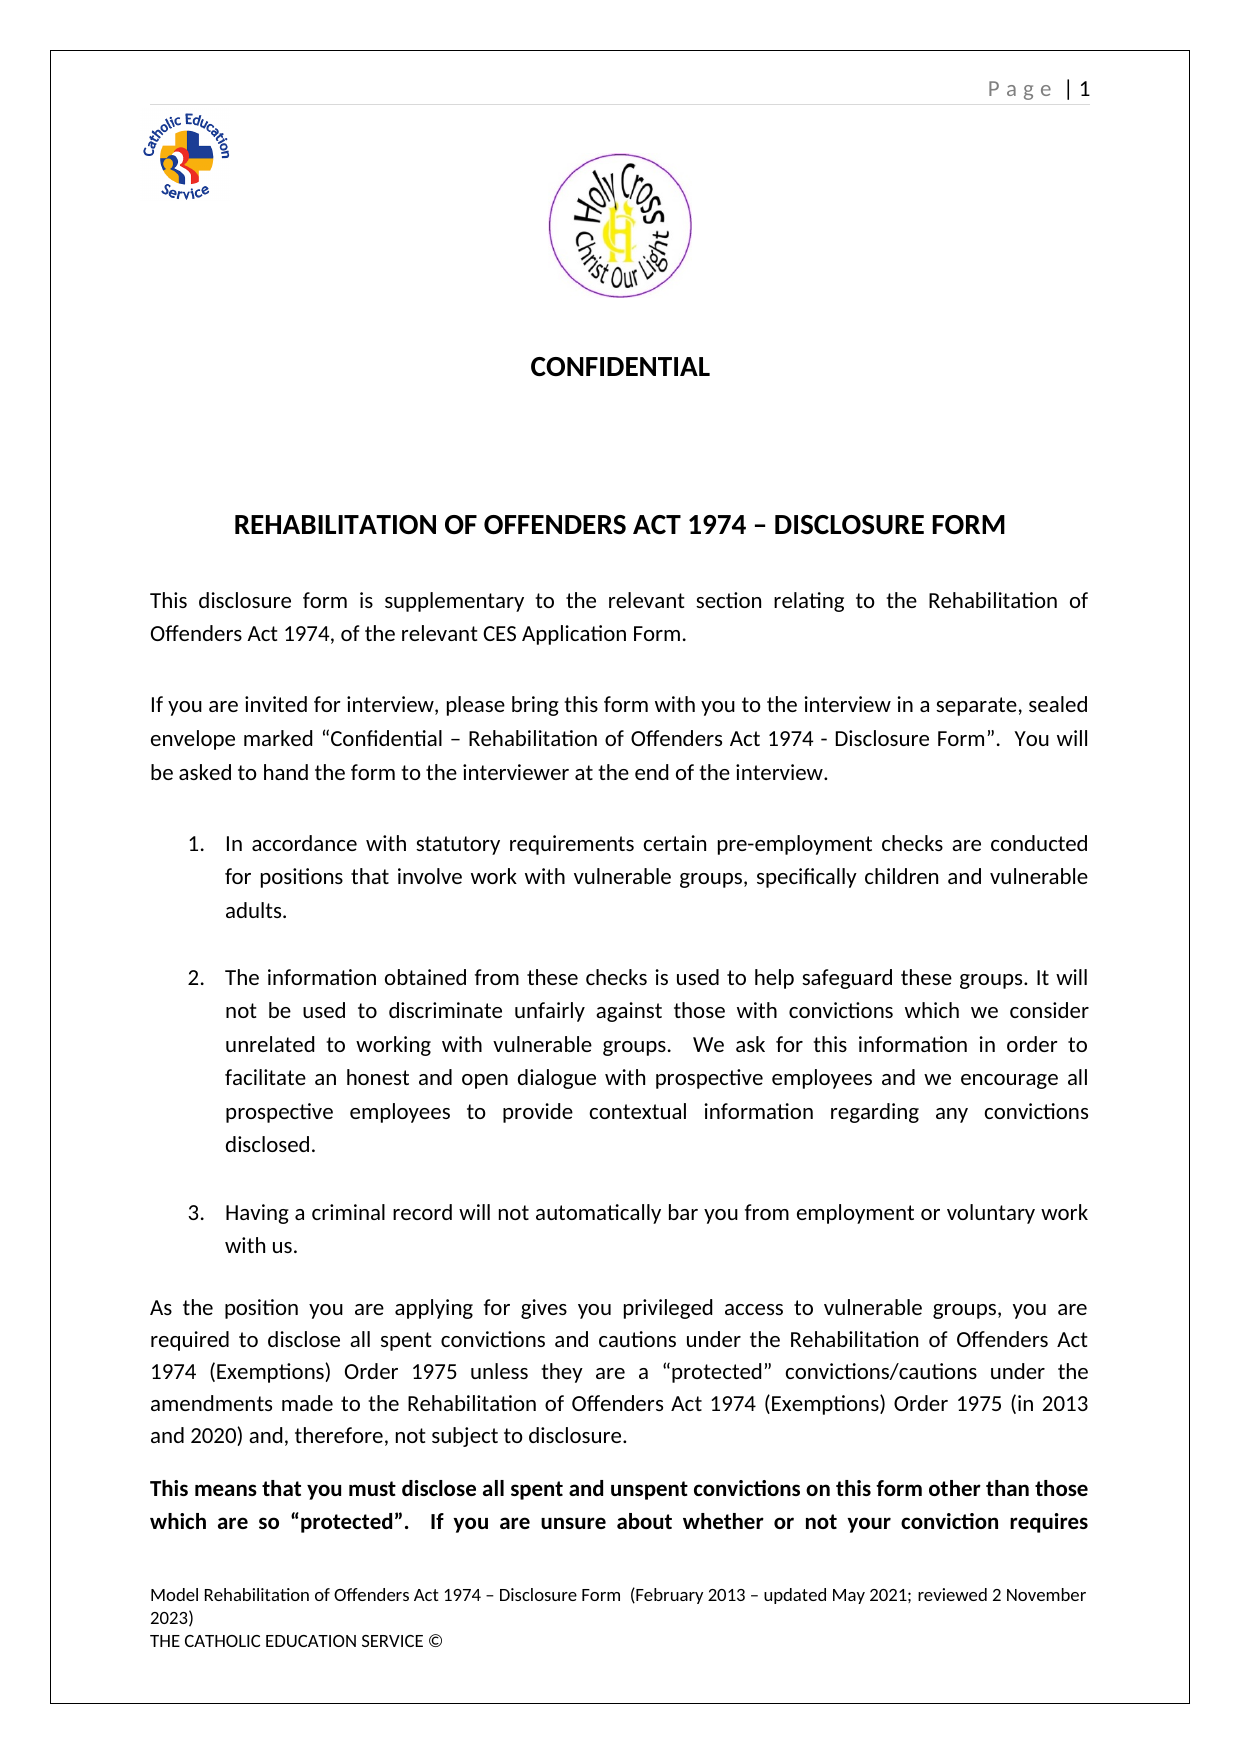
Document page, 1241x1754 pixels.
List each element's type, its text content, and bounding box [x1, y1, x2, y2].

title REHABILITATION OF OFFENDERS ACT 1974 – DISCLOSURE FORM [150, 506, 1090, 541]
list The information obtained from these checks is used to help safeguard these groups. It will not be used to discriminate unfairly against those with convictions which we consider unrelated to working with vulnerable groups. We ask for this information in order to facilitate an honest and open dialogue with prospective employees and we encourage all prospective employees to provide contextual information regarding any convictions disclosed. [187, 963, 1090, 1159]
text If you are invited for interview, please bring this form with you to the interview in a separate, sealed envelope marked “Confidential – Rehabilitation of Offenders Act 1974 - Disclosure Form”. You will be asked to hand the form to the interviewer at the end of the interview. [150, 691, 1090, 786]
title CONFIDENTIAL [150, 348, 1090, 383]
text As the position you are applying for gives you privileged access to vulnerable groups, you are required to disclose all spent convictions and cautions under the Rehabilitation of Offenders Act 1974 (Exemptions) Order 1975 unless they are a “protected” convictions/cautions under the amendments made to the Rehabilitation of Offenders Act 1974 (Exemptions) Order 1975 (in 2013 and 2020) and, therefore, not subject to disclosure. [150, 1293, 1090, 1449]
picture [548, 153, 692, 298]
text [150, 1474, 1090, 1535]
picture [140, 108, 231, 201]
list In accordance with statutory requirements certain pre-employment checks are conducted for positions that involve work with vulnerable groups, specifically children and vulnerable adults. [187, 829, 1090, 924]
list Having a criminal record will not automatically bar you from employment or voluntary work with us. [187, 1198, 1090, 1259]
text This disclosure form is supplementary to the relevant section relating to the Rehabilitation of Offenders Act 1974, of the relevant CES Application Form. [150, 586, 1090, 648]
